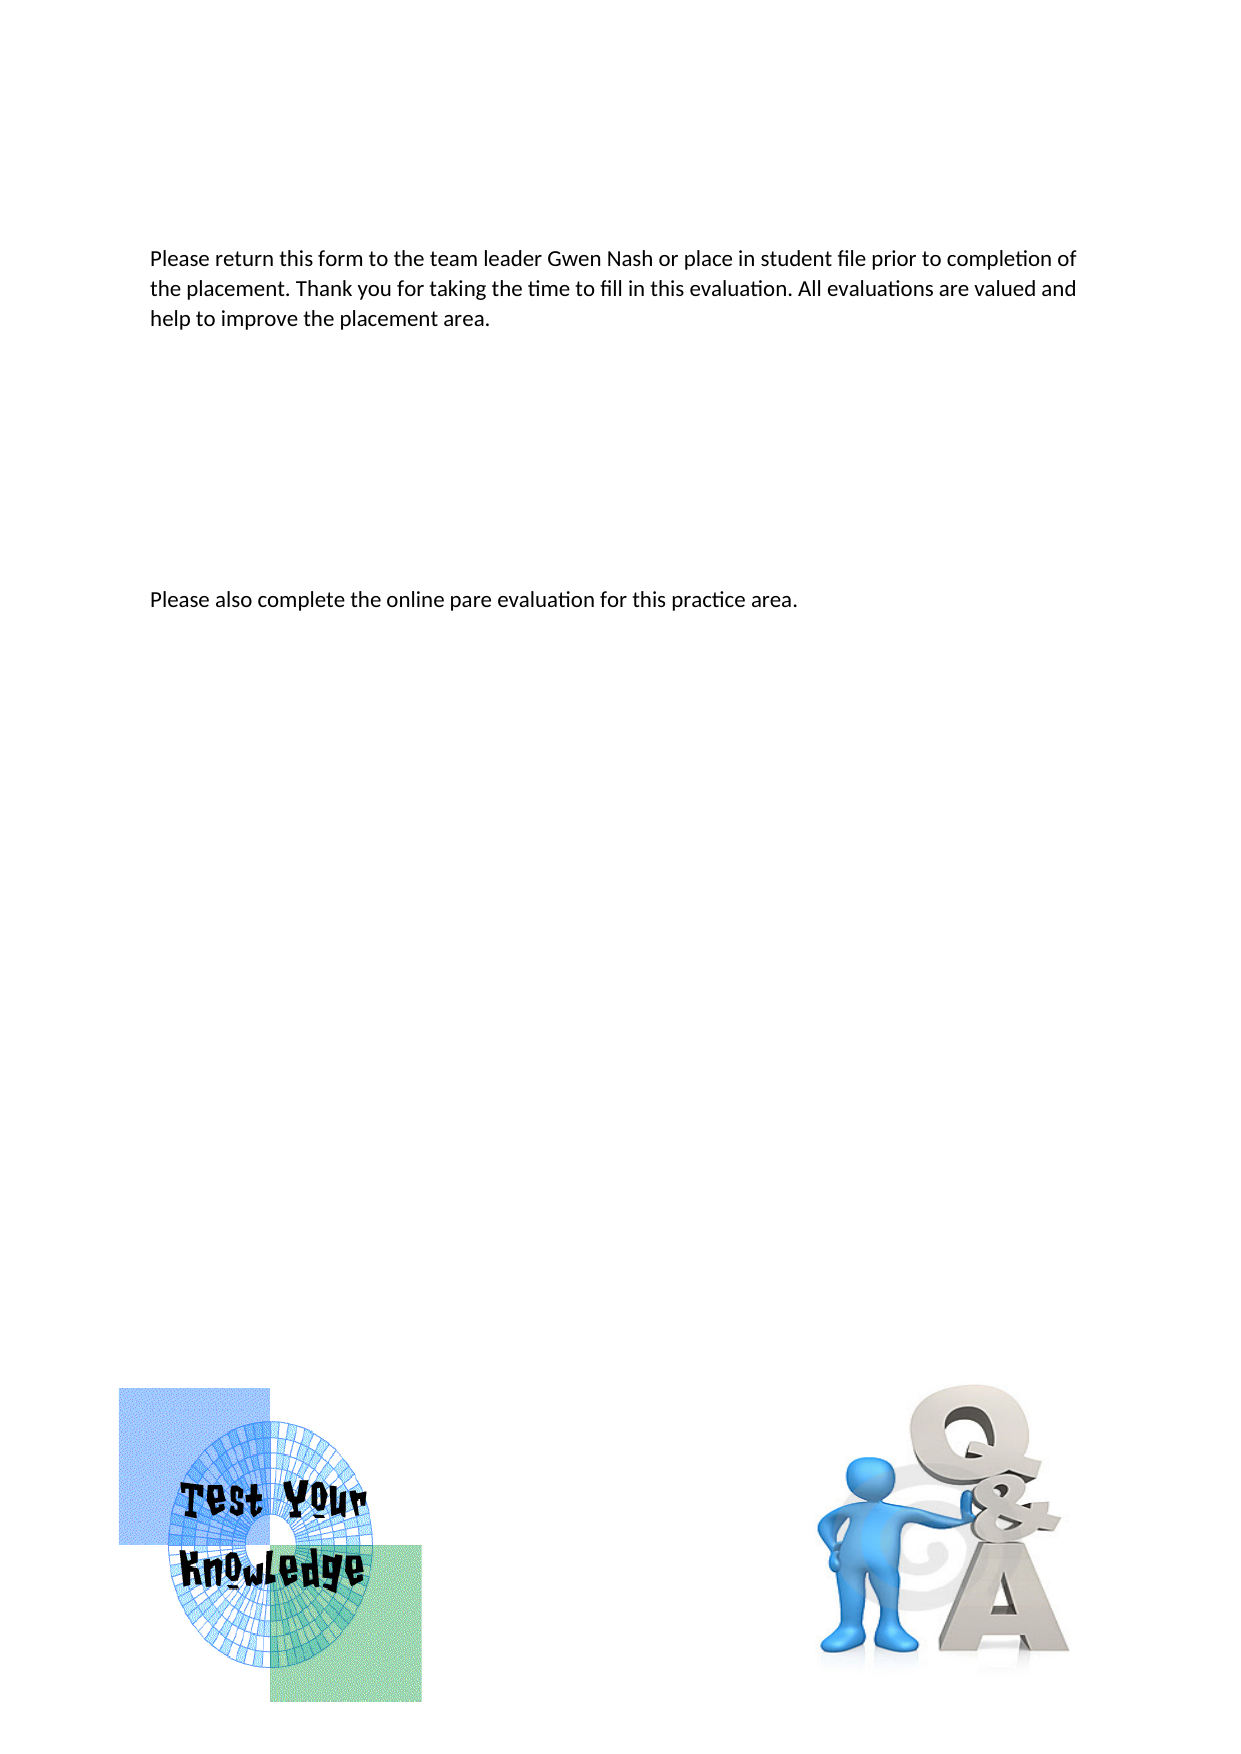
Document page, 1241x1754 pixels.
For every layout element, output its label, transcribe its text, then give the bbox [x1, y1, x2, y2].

text Please return this form to the team leader Gwen Nash or place in student file prior to completion of the placement. Thank you for taking the time to fill in this evaluation. All evaluations are valued and help to improve the placement area. [150, 244, 1090, 332]
text Please also complete the online pare evaluation for this practice area. [150, 585, 1090, 613]
